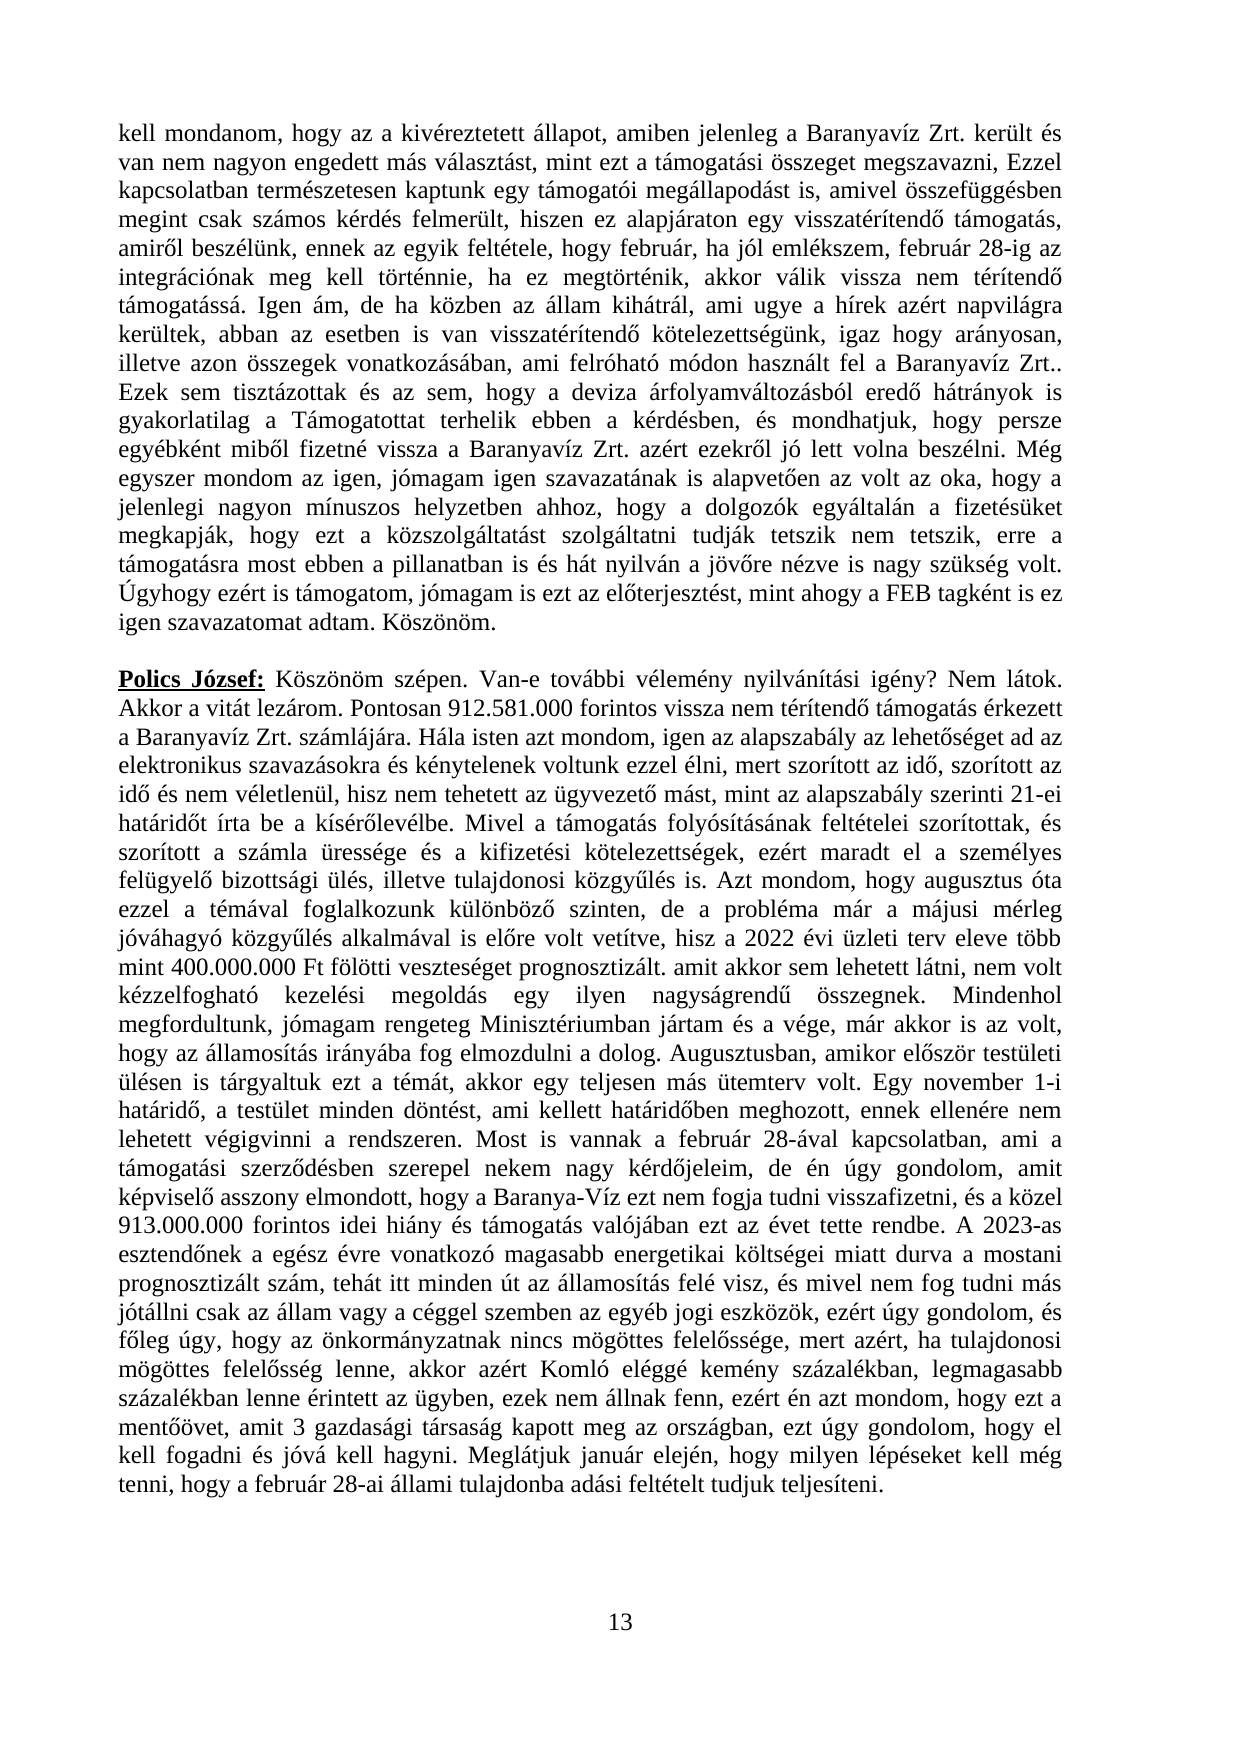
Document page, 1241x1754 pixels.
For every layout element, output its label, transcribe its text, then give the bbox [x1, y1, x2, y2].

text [118, 118, 1063, 636]
text Polics József: Köszönöm szépen. Van-e további vélemény nyilvánítási igény? Nem látok. Akkor a vitát lezárom. Pontosan 912.581.000 forintos vissza nem térítendő támogatás érkezett a Baranyavíz Zrt. számlájára. Hála isten azt mondom, igen az alapszabály az lehetőséget ad az elektronikus szavazásokra és kénytelenek voltunk ezzel élni, mert szorított az idő, szorított az idő és nem véletlenül, hisz nem tehetett az ügyvezető mást, mint az alapszabály szerinti 21-ei határidőt írta be a kísérőlevélbe. Mivel a támogatás folyósításának feltételei szorítottak, és szorított a számla üressége és a kifizetési kötelezettségek, ezért maradt el a személyes felügyelő bizottsági ülés, illetve tulajdonosi közgyűlés is. Azt mondom, hogy augusztus óta ezzel a témával foglalkozunk különböző szinten, de a probléma már a májusi mérleg jóváhagyó közgyűlés alkalmával is előre volt vetítve, hisz a 2022 évi üzleti terv eleve több mint 400.000.000 Ft fölötti veszteséget prognosztizált. amit akkor sem lehetett látni, nem volt kézzelfogható kezelési megoldás egy ilyen nagyságrendű összegnek. Mindenhol megfordultunk, jómagam rengeteg Minisztériumban jártam és a vége, már akkor is az volt, hogy az államosítás irányába fog elmozdulni a dolog. Augusztusban, amikor először testületi ülésen is tárgyaltuk ezt a témát, akkor egy teljesen más ütemterv volt. Egy november 1-i határidő, a testület minden döntést, ami kellett határidőben meghozott, ennek ellenére nem lehetett végigvinni a rendszeren. Most is vannak a február 28-ával kapcsolatban, ami a támogatási szerződésben szerepel nekem nagy kérdőjeleim, de én úgy gondolom, amit képviselő asszony elmondott, hogy a Baranya-Víz ezt nem fogja tudni visszafizetni, és a közel 913.000.000 forintos idei hiány és támogatás valójában ezt az évet tette rendbe. A 2023-as esztendőnek a egész évre vonatkozó magasabb energetikai költségei miatt durva a mostani prognosztizált szám, tehát itt minden út az államosítás felé visz, és mivel nem fog tudni más jótállni csak az állam vagy a céggel szemben az egyéb jogi eszközök, ezért úgy gondolom, és főleg úgy, hogy az önkormányzatnak nincs mögöttes felelőssége, mert azért, ha tulajdonosi mögöttes felelősség lenne, akkor azért Komló eléggé kemény százalékban, legmagasabb százalékban lenne érintett az ügyben, ezek nem állnak fenn, ezért én azt mondom, hogy ezt a mentőövet, amit 3 gazdasági társaság kapott meg az országban, ezt úgy gondolom, hogy el kell fogadni és jóvá kell hagyni. Meglátjuk január elején, hogy milyen lépéseket kell még tenni, hogy a február 28-ai állami tulajdonba adási feltételt tudjuk teljesíteni. [118, 664, 1063, 1498]
